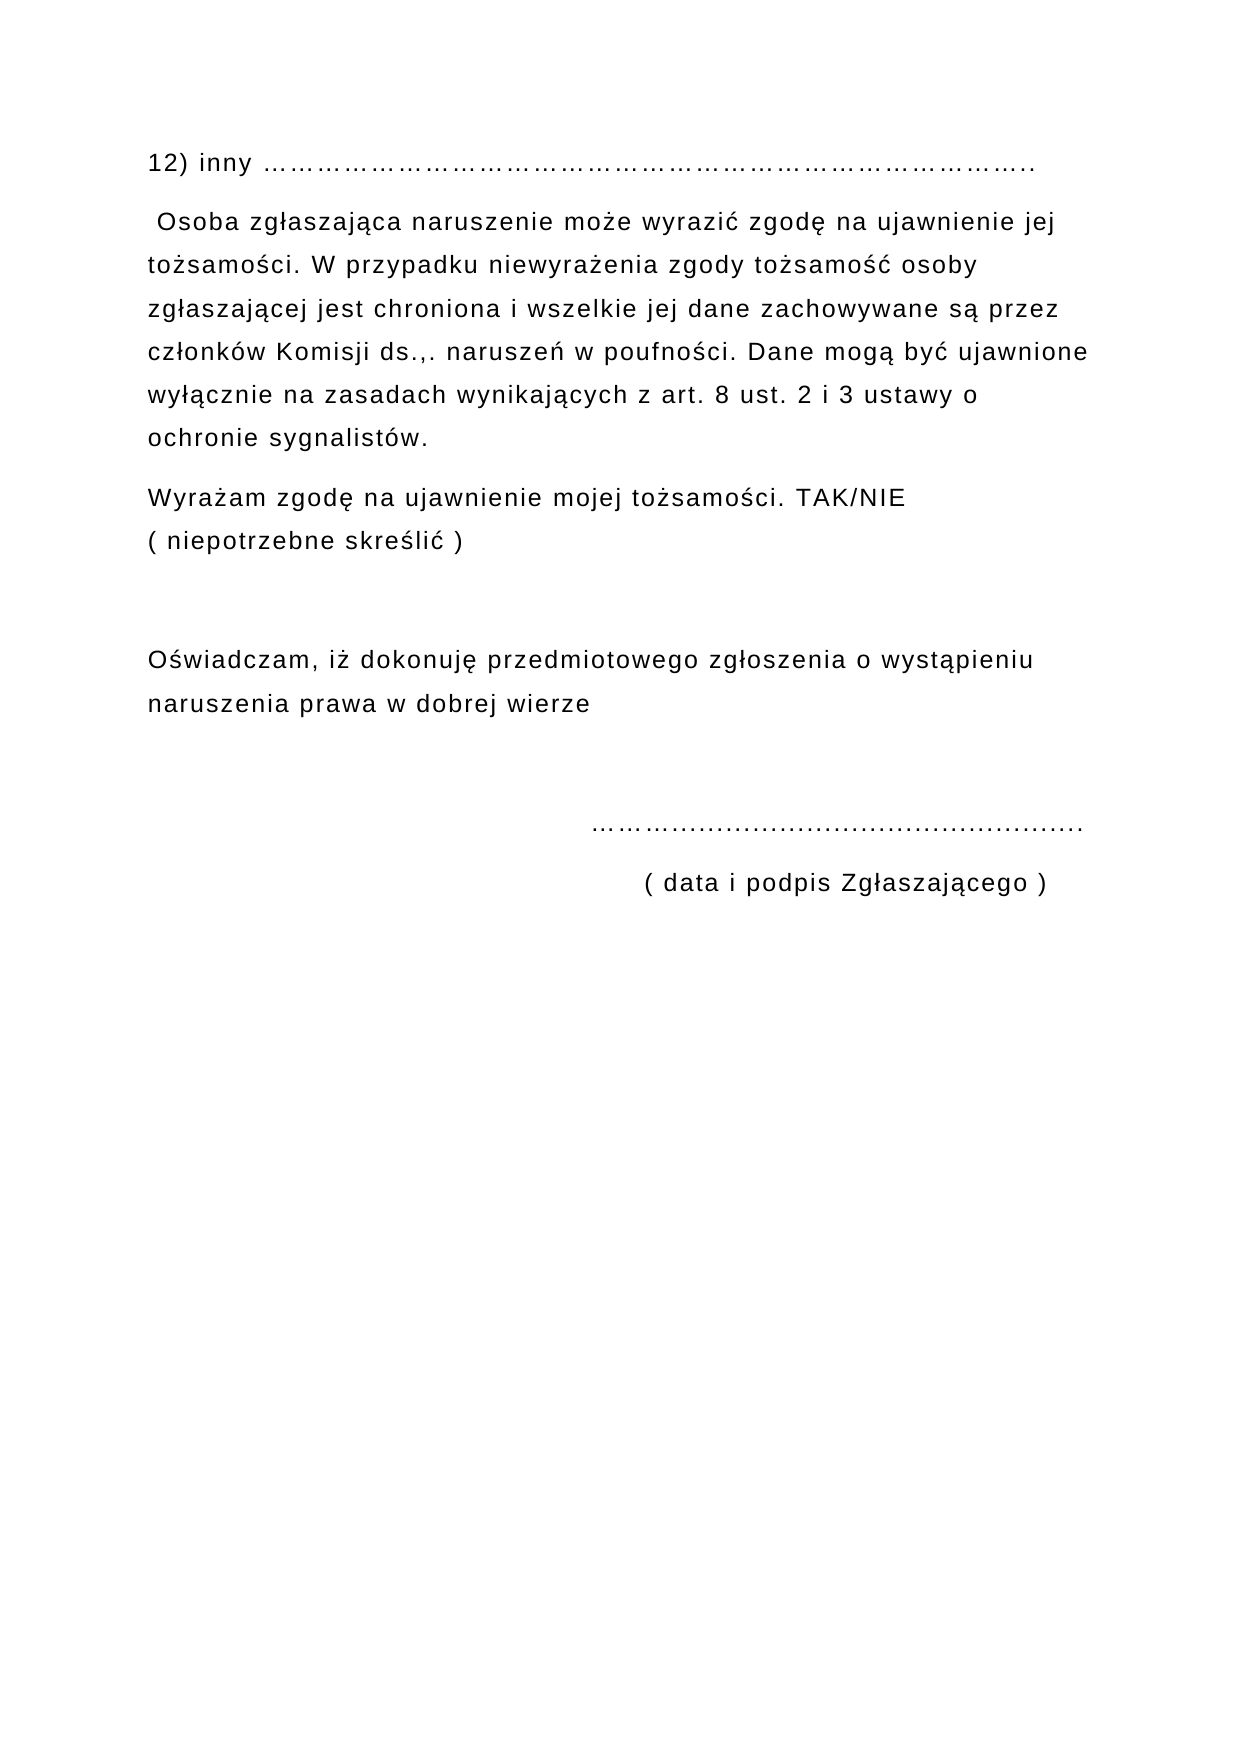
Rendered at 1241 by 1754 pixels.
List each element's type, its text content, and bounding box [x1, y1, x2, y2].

text Wyrażam zgodę na ujawnienie mojej tożsamości. TAK/NIE ( niepotrzebne skreślić ) [148, 483, 1093, 555]
text ( data i podpis Zgłaszającego ) [590, 868, 1093, 897]
text ……….............................................. [516, 808, 1093, 837]
text Oświadczam, iż dokonuję przedmiotowego zgłoszenia o wystąpieniu naruszenia prawa w dobrej wierze [148, 646, 1093, 717]
text 12) inny ………………………………………………………………………….. [148, 148, 1093, 176]
text Osoba zgłaszająca naruszenie może wyrazić zgodę na ujawnienie jej tożsamości. W przypadku niewyrażenia zgody tożsamość osoby zgłaszającej jest chroniona i wszelkie jej dane zachowywane są przez członków Komisji ds.,. naruszeń w poufności. Dane mogą być ujawnione wyłącznie na zasadach wynikających z art. 8 ust. 2 i 3 ustawy o ochronie sygnalistów. [148, 207, 1093, 452]
